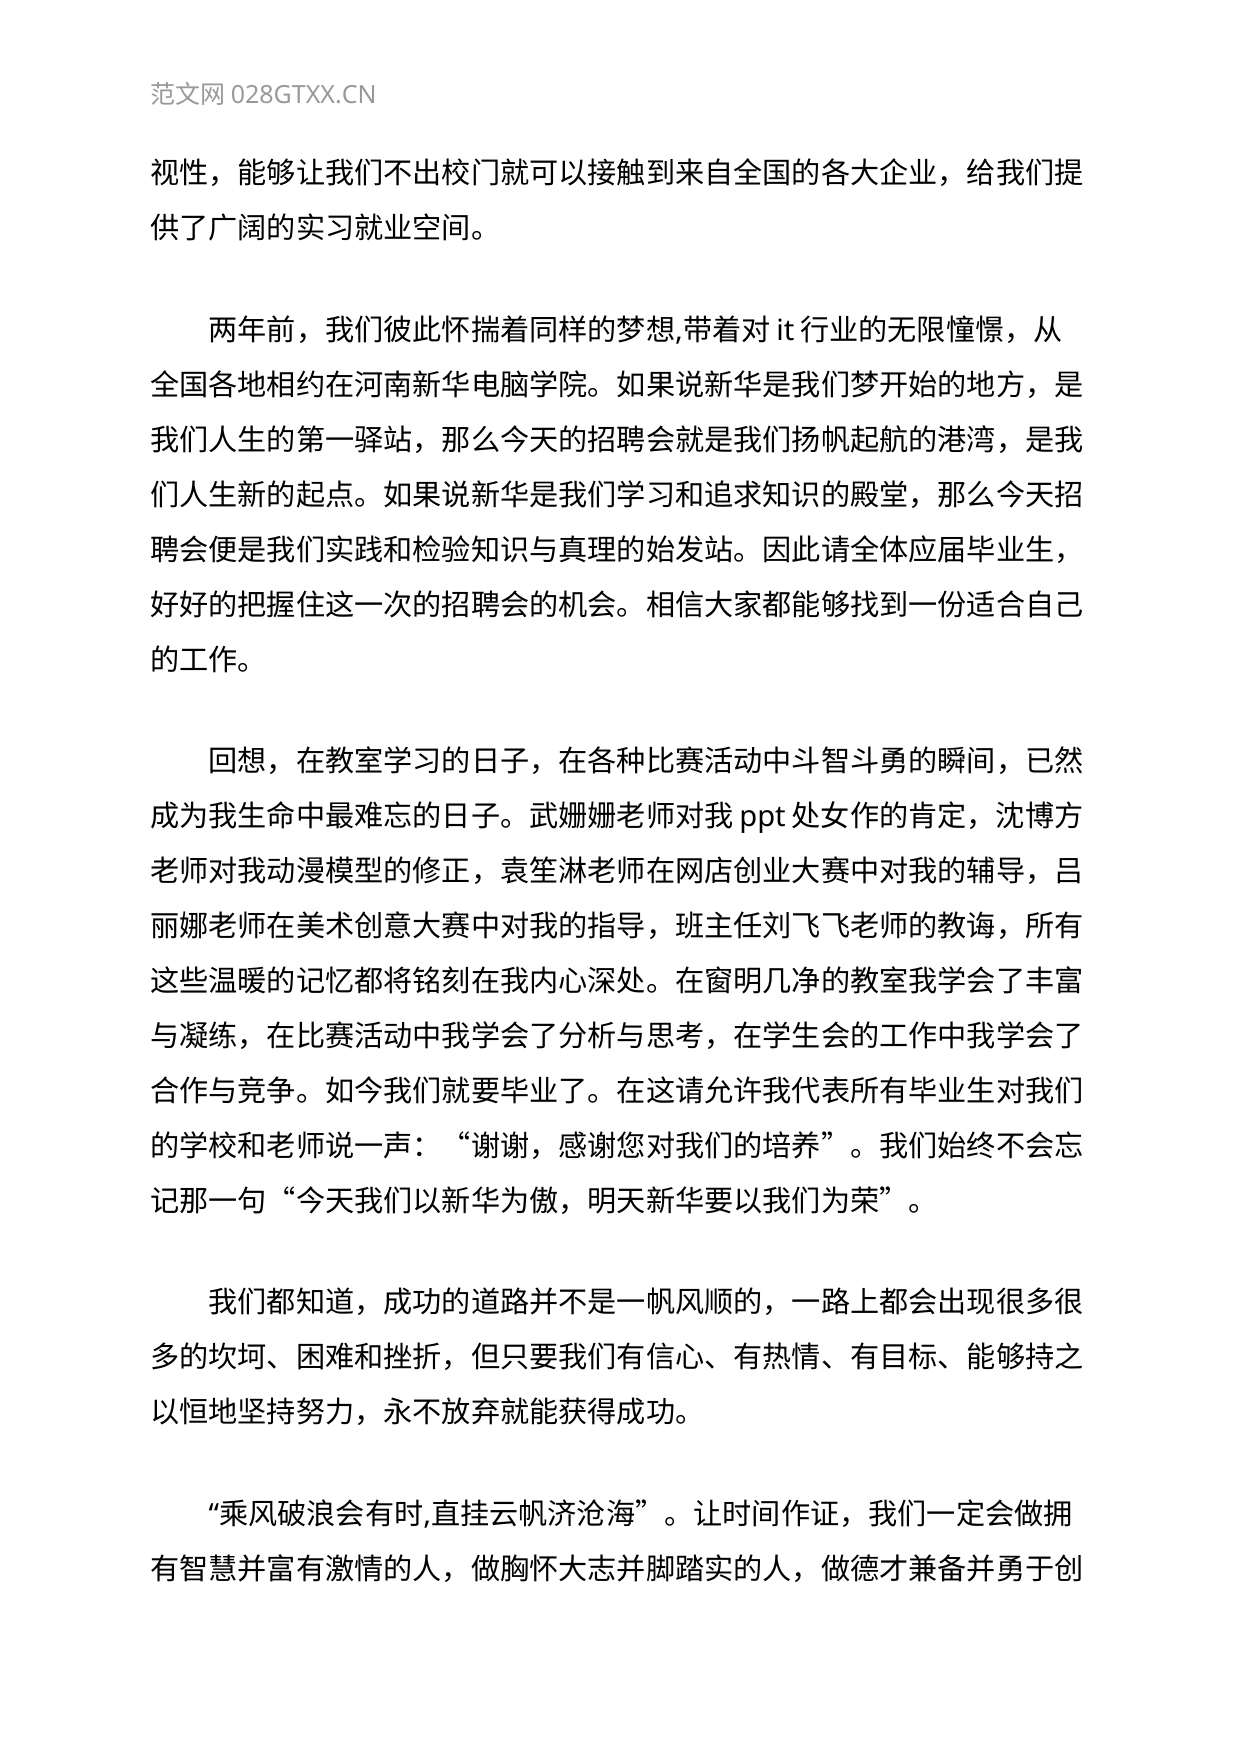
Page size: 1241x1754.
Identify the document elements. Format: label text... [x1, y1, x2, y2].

text 我们都知道，成功的道路并不是一帆风顺的，一路上都会出现很多很多的坎坷、困难和挫折，但只要我们有信心、有热情、有目标、能够持之以恒地坚持努力，永不放弃就能获得成功。 [150, 1279, 1090, 1431]
text 回想，在教室学习的日子，在各种比赛活动中斗智斗勇的瞬间，已然成为我生命中最难忘的日子。武姗姗老师对我ppt处女作的肯定，沈博方老师对我动漫模型的修正，袁笙淋老师在网店创业大赛中对我的辅导，吕丽娜老师在美术创意大赛中对我的指导，班主任刘飞飞老师的教诲，所有这些温暖的记忆都将铭刻在我内心深处。在窗明几净的教室我学会了丰富与凝练，在比赛活动中我学会了分析与思考，在学生会的工作中我学会了合作与竞争。如今我们就要毕业了。在这请允许我代表所有毕业生对我们的学校和老师说一声：“谢谢，感谢您对我们的培养”。我们始终不会忘记那一句“今天我们以新华为傲，明天新华要以我们为荣”。 [150, 738, 1090, 1219]
text 两年前，我们彼此怀揣着同样的梦想,带着对it行业的无限憧憬，从全国各地相约在河南新华电脑学院。如果说新华是我们梦开始的地方，是我们人生的第一驿站，那么今天的招聘会就是我们扬帆起航的港湾，是我们人生新的起点。如果说新华是我们学习和追求知识的殿堂，那么今天招聘会便是我们实践和检验知识与真理的始发站。因此请全体应届毕业生，好好的把握住这一次的招聘会的机会。相信大家都能够找到一份适合自己的工作。 [150, 307, 1090, 678]
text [150, 1491, 1090, 1588]
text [150, 150, 1090, 247]
